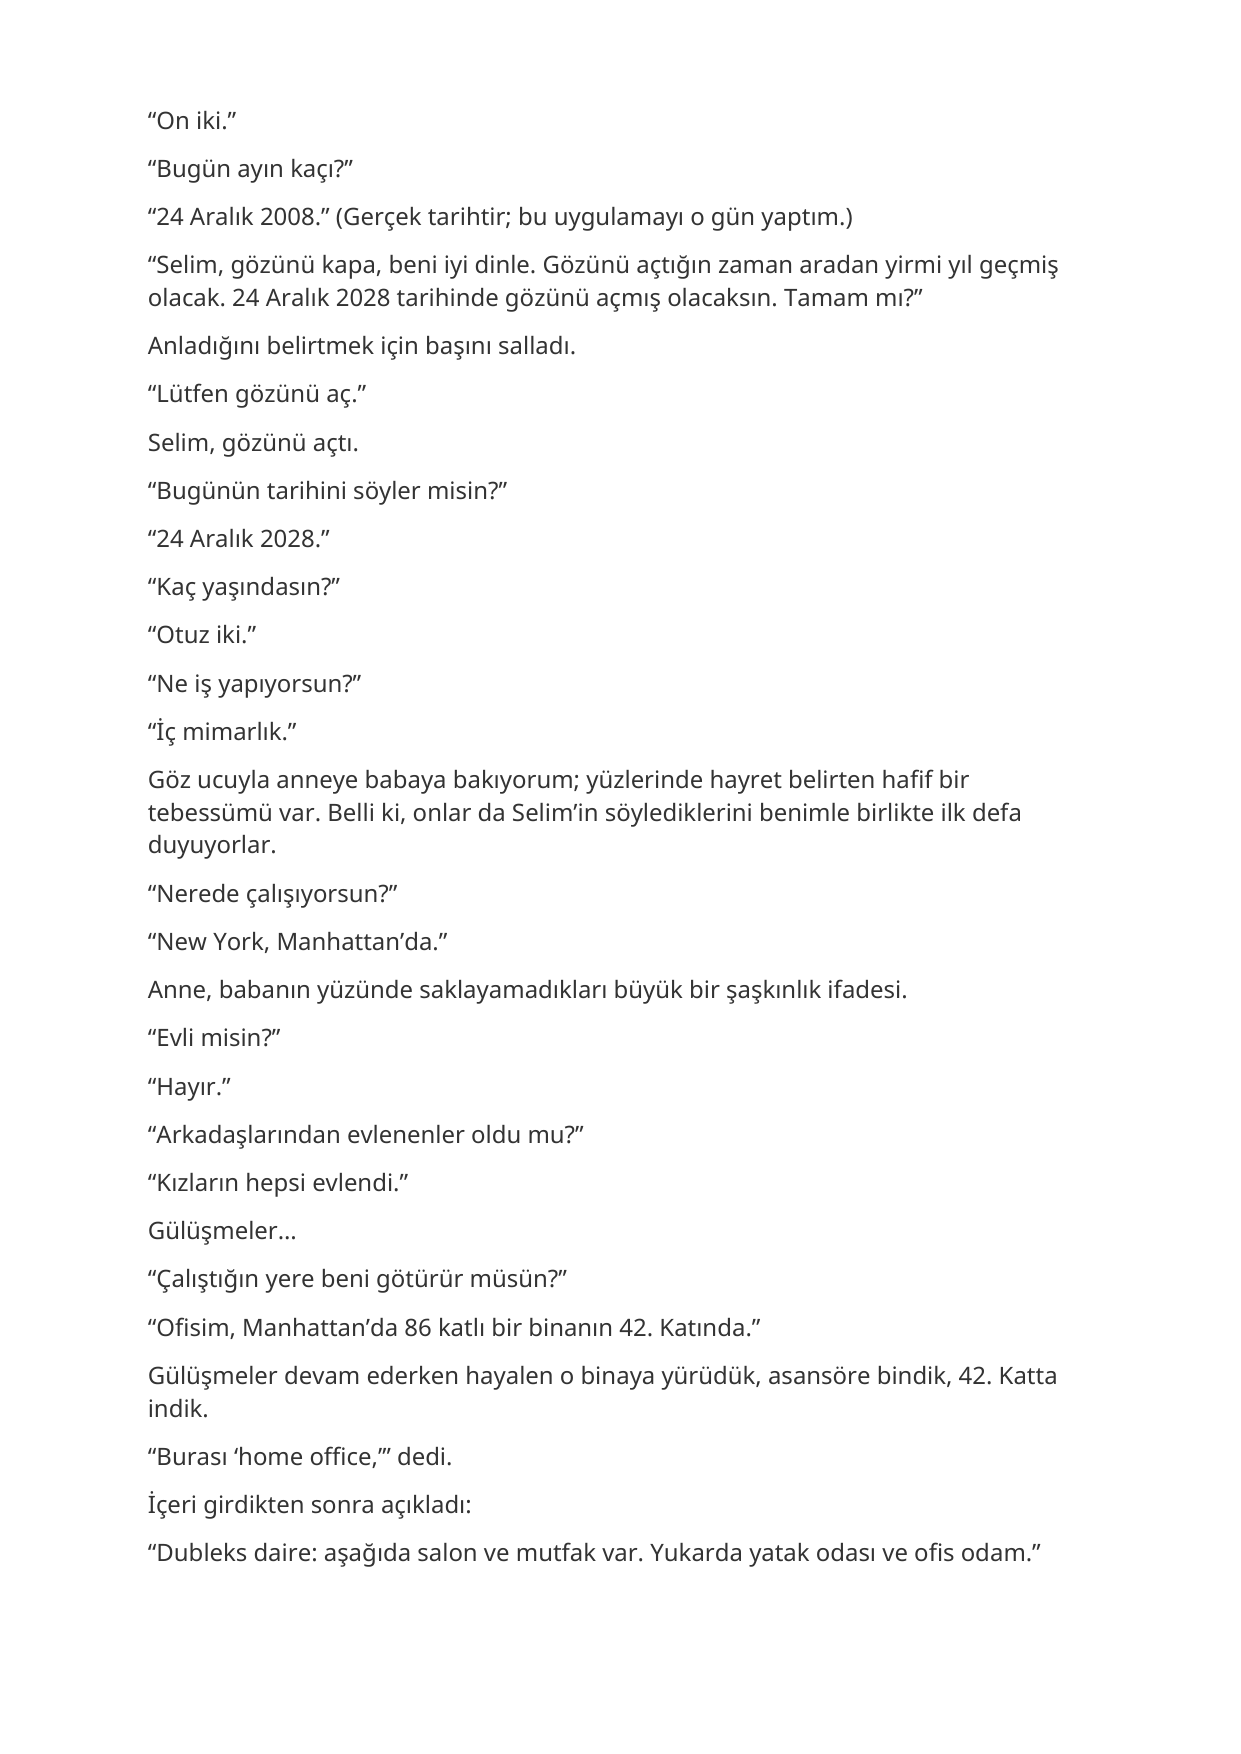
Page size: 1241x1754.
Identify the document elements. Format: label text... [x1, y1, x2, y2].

text “Lütfen gözünü aç.” [148, 377, 1093, 410]
text “Çalıştığın yere beni götürür müsün?” [148, 1262, 1093, 1295]
text Selim, gözünü açtı. [148, 425, 1093, 458]
text “Kaç yaşındasın?” [148, 570, 1093, 603]
text “Bugün ayın kaçı?” [148, 152, 1093, 184]
text “Hayır.” [148, 1069, 1093, 1102]
text Anladığını belirtmek için başını salladı. [148, 329, 1093, 362]
text “New York, Manhattan’da.” [148, 925, 1093, 957]
text “Otuz iki.” [148, 618, 1093, 651]
text “Kızların hepsi evlendi.” [148, 1166, 1093, 1198]
text “İç mimarlık.” [148, 715, 1093, 747]
text “Selim, gözünü kapa, beni iyi dinle. Gözünü açtığın zaman aradan yirmi yıl geçmiş olacak. 24 Aralık 2028 tarihinde gözünü açmış olacaksın. Tamam mı?” [148, 248, 1093, 313]
text “Arkadaşlarından evlenenler oldu mu?” [148, 1118, 1093, 1150]
text “Evli misin?” [148, 1021, 1093, 1054]
text “Ofisim, Manhattan’da 86 katlı bir binanın 42. Katında.” [148, 1311, 1093, 1343]
text “24 Aralık 2008.” (Gerçek tarihtir; bu uygulamayı o gün yaptım.) [148, 200, 1093, 232]
text Gülüşmeler devam ederken hayalen o binaya yürüdük, asansöre bindik, 42. Katta indik. [148, 1359, 1093, 1424]
text “Ne iş yapıyorsun?” [148, 667, 1093, 699]
text “Nerede çalışıyorsun?” [148, 876, 1093, 909]
text “On iki.” [148, 103, 1093, 136]
text “24 Aralık 2028.” [148, 522, 1093, 554]
text Göz ucuyla anneye babaya bakıyorum; yüzlerinde hayret belirten hafif bir tebessümü var. Belli ki, onlar da Selim’in söylediklerini benimle birlikte ilk defa duyuyorlar. [148, 763, 1093, 861]
text “Burası ‘home office,’” dedi. [148, 1439, 1093, 1472]
text “Bugünün tarihini söyler misin?” [148, 474, 1093, 506]
text Gülüşmeler… [148, 1214, 1093, 1247]
text Anne, babanın yüzünde saklayamadıkları büyük bir şaşkınlık ifadesi. [148, 973, 1093, 1006]
text “Dubleks daire: aşağıda salon ve mutfak var. Yukarda yatak odası ve ofis odam.” [148, 1536, 1093, 1569]
text İçeri girdikten sonra açıkladı: [148, 1488, 1093, 1520]
